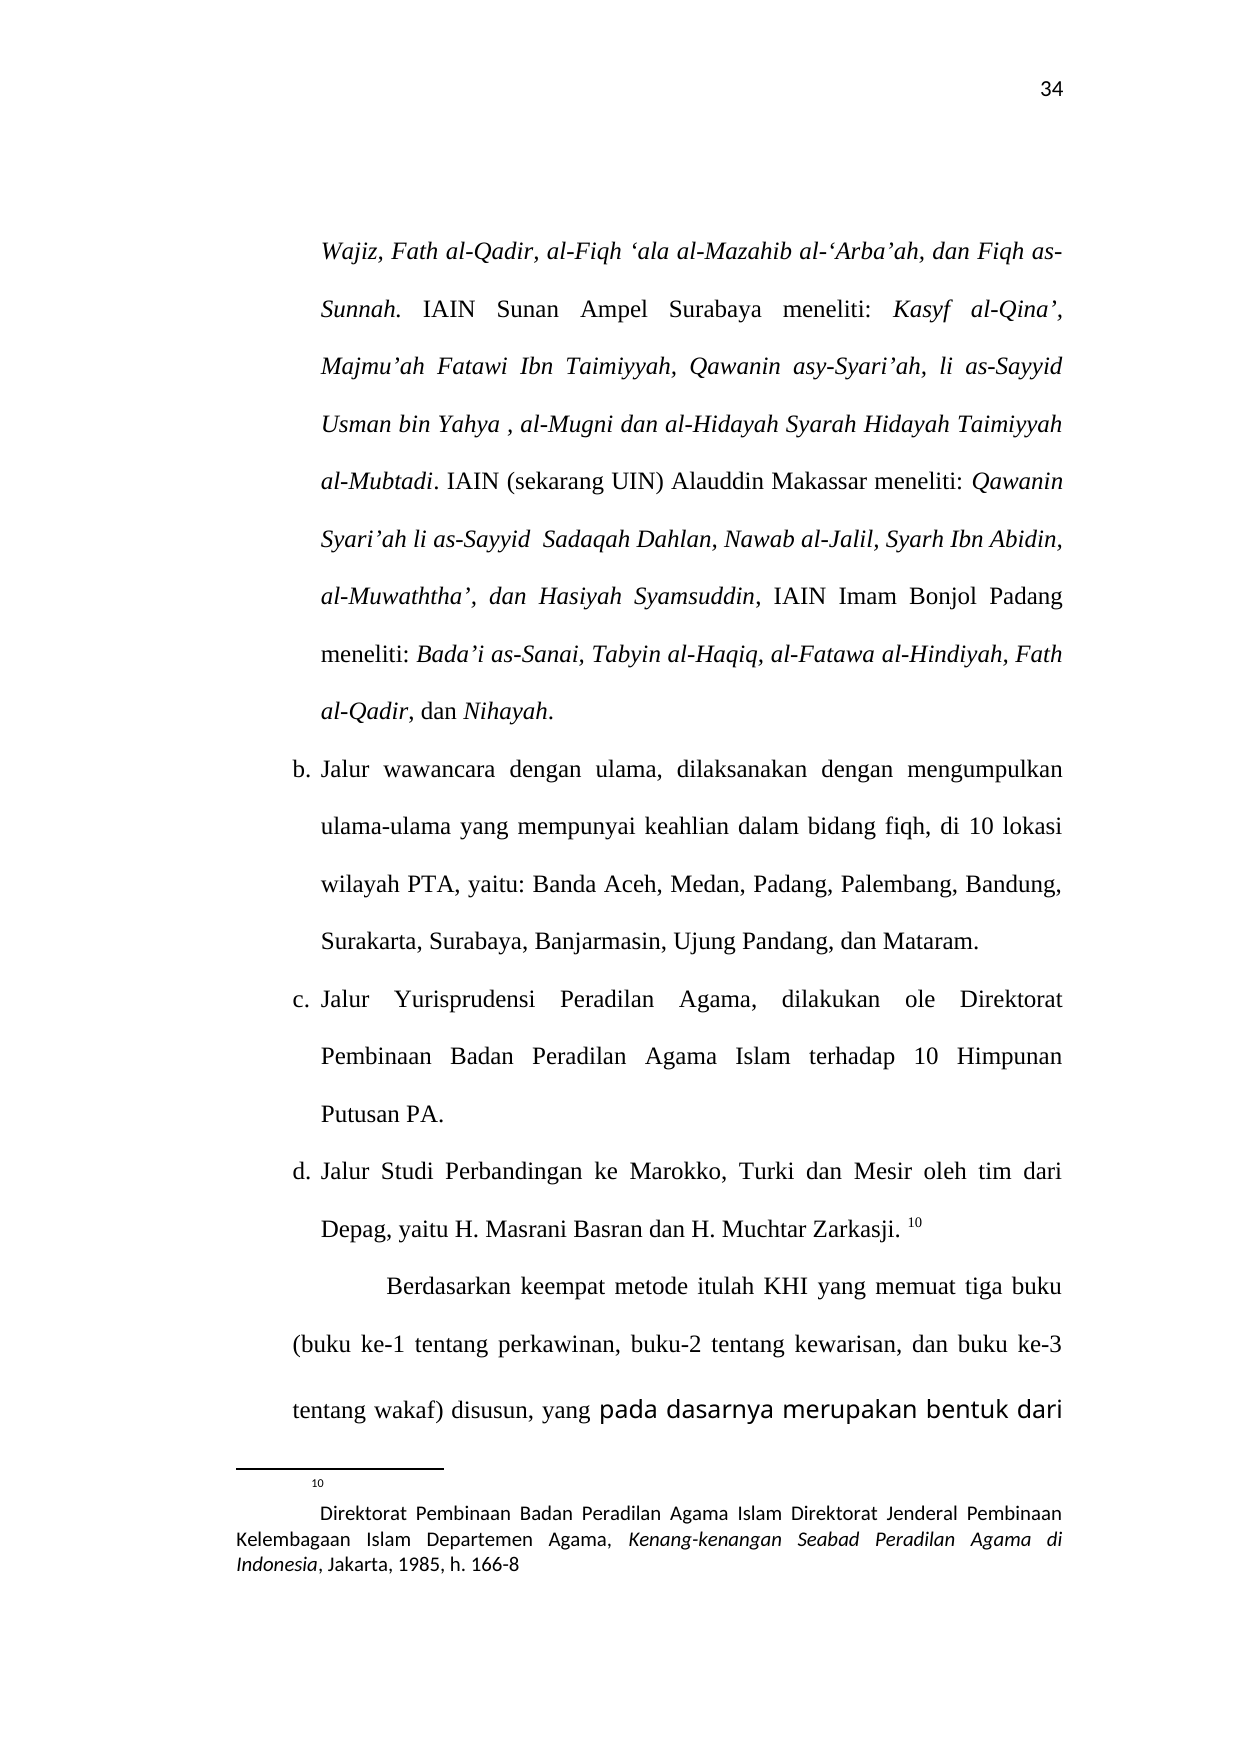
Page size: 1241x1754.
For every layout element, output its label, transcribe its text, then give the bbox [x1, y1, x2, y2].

list Jalur wawancara dengan ulama, dilaksanakan dengan mengumpulkan ulama-ulama yang mempunyai keahlian dalam bidang fiqh, di 10 lokasi wilayah PTA, yaitu: Banda Aceh, Medan, Padang, Palembang, Bandung, Surakarta, Surabaya, Banjarmasin, Ujung Pandang, dan Mataram. [292, 754, 1063, 955]
list Jalur Studi Perbandingan ke Marokko, Turki dan Mesir oleh tim dari Depag, yaitu H. Masrani Basran dan H. Muchtar Zarkasji. [292, 1156, 1063, 1242]
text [292, 1271, 1063, 1426]
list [283, 236, 1063, 725]
list Jalur Yurisprudensi Peradilan Agama, dilakukan ole Direktorat Pembinaan Badan Peradilan Agama Islam terhadap 10 Himpunan Putusan PA. [292, 984, 1063, 1127]
